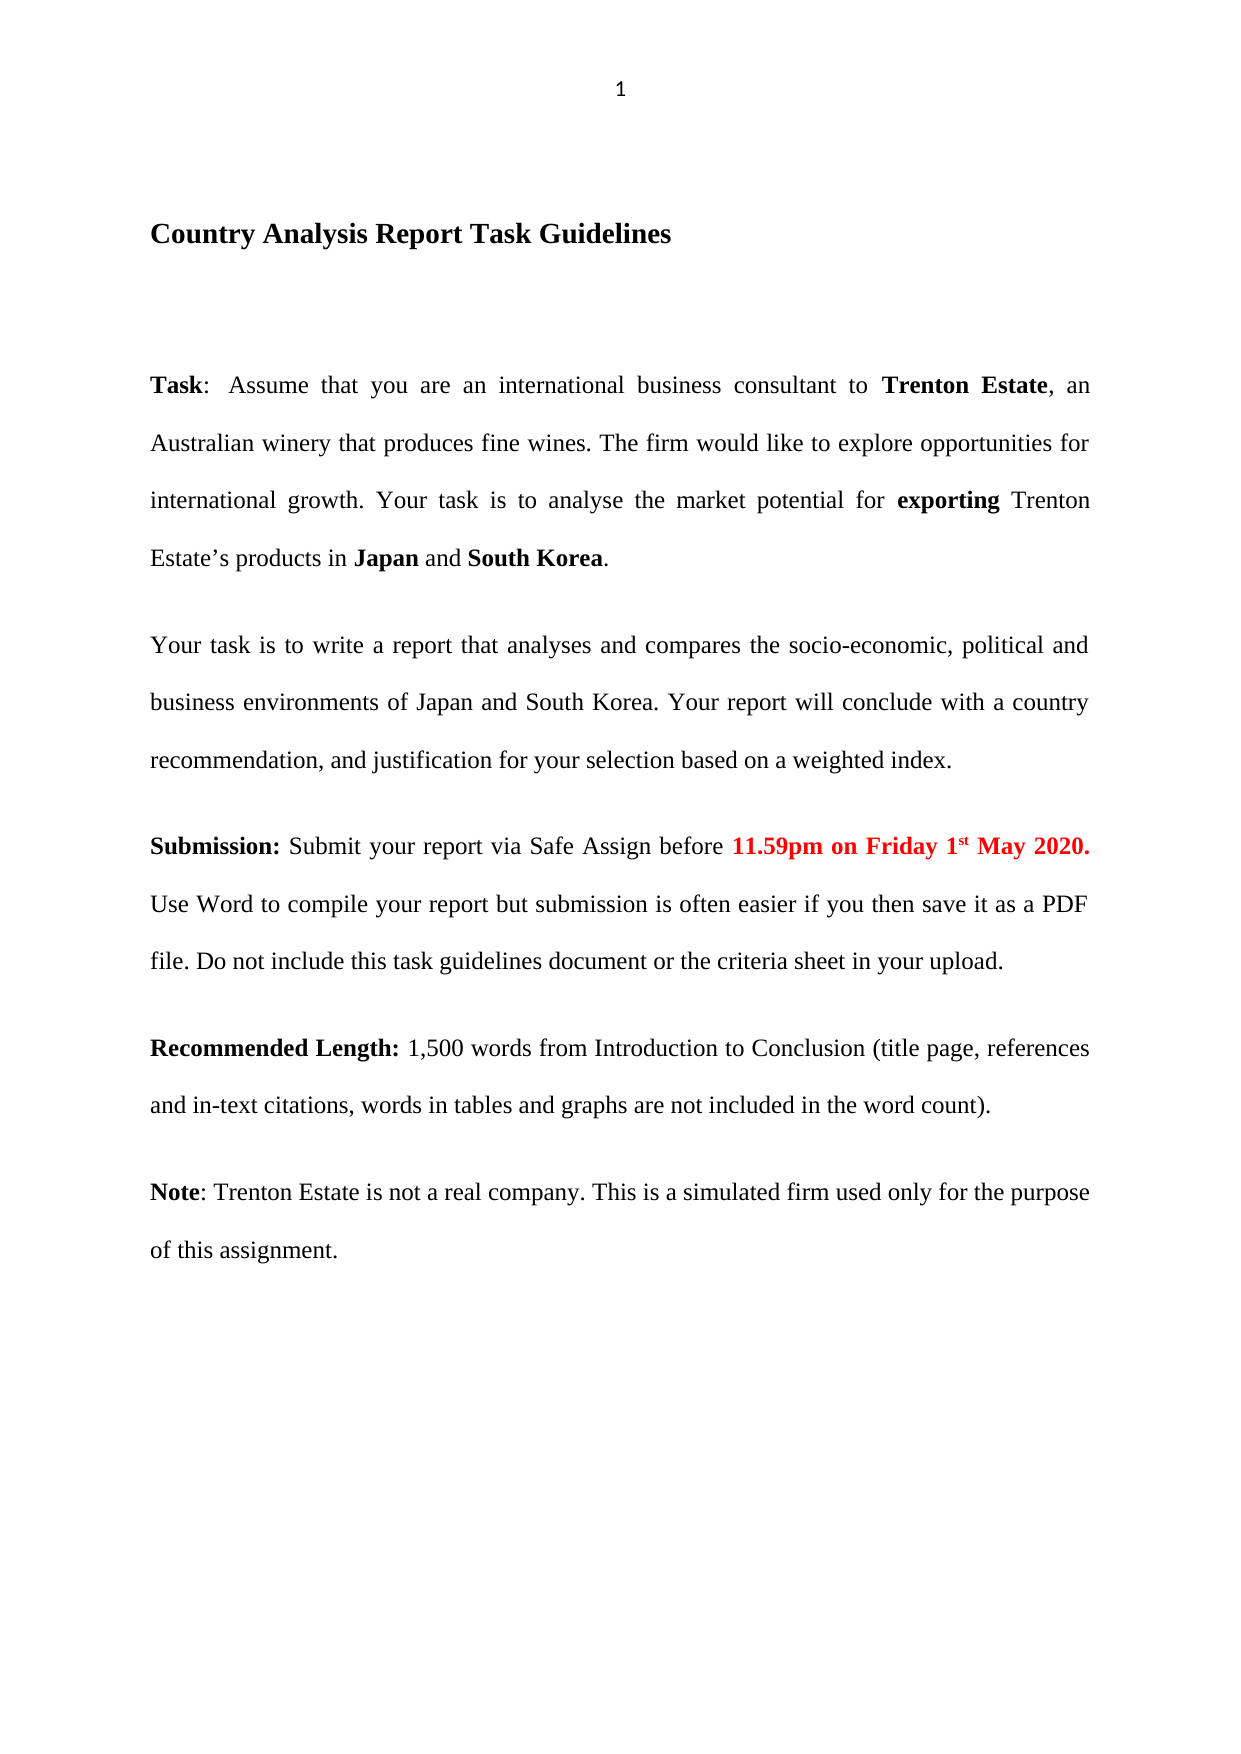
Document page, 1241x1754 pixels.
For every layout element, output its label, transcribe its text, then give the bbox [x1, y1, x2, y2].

text Task: Assume that you are an international business consultant to Trenton Estate, an Australian winery that produces fine wines. The firm would like to explore opportunities for international growth. Your task is to analyse the market potential for exporting Trenton Estate’s products in Japan and South Korea. [150, 371, 1090, 572]
text Your task is to write a report that analyses and compares the socio-economic, political and business environments of Japan and South Korea. Your report will conclude with a country recommendation, and justification for your selection based on a weighted index. [150, 630, 1090, 773]
text Recommended Length: 1,500 words from Introduction to Conclusion (title page, references and in-text citations, words in tables and graphs are not included in the word count). [150, 1033, 1090, 1119]
text Note: Trenton Estate is not a real company. This is a simulated firm used only for the purpose of this assignment. [150, 1177, 1090, 1263]
text Submission: Submit your report via Safe Assign before 11.59pm on Friday 1st May 2020. Use Word to compile your report but submission is often easier if you then save it as a PDF file. Do not include this task guidelines document or the criteria sheet in your upload. [150, 831, 1090, 975]
text Country Analysis Report Task Guidelines [150, 216, 1090, 250]
